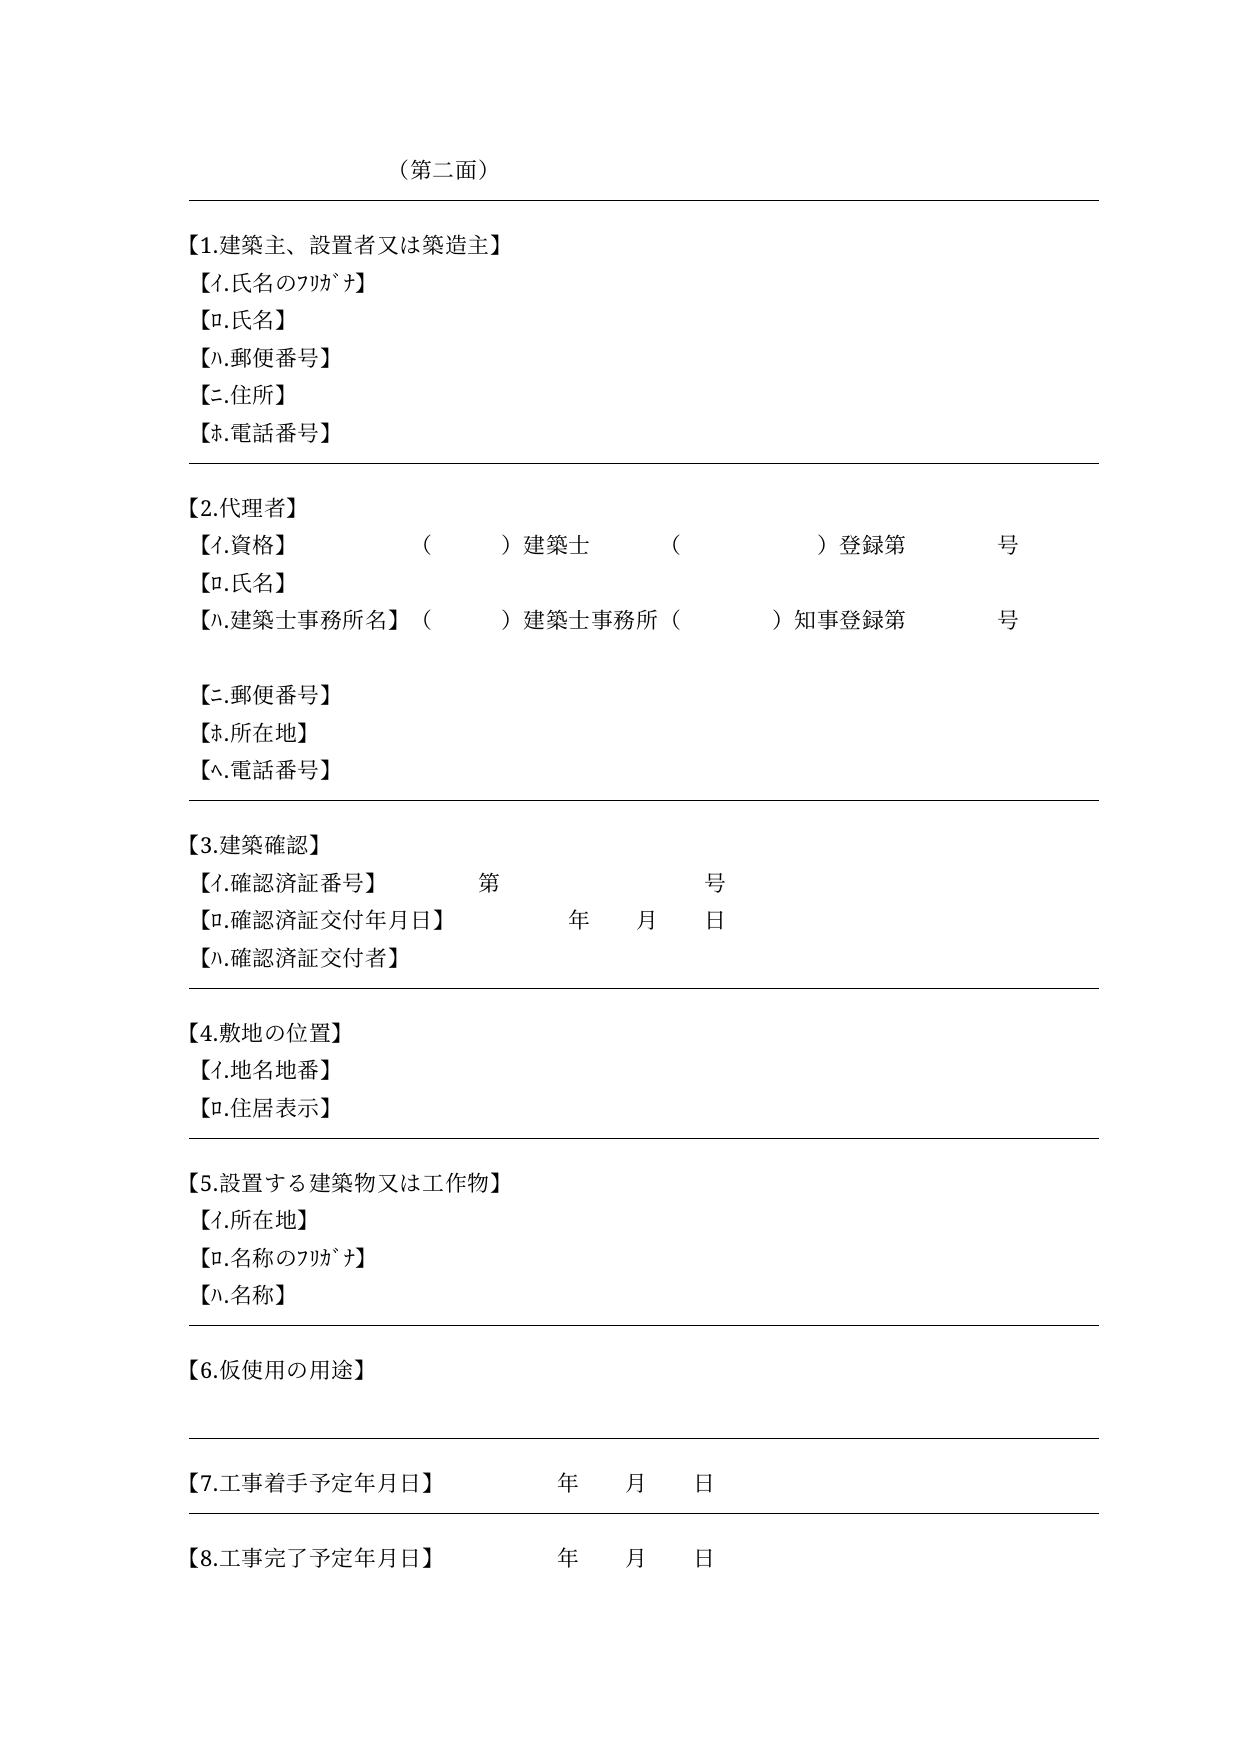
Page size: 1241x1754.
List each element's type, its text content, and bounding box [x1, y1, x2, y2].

text 【3.建築確認】 [177, 826, 1063, 863]
text 【ﾊ.建築士事務所名】（ ）建築士事務所（ ）知事登録第 号 [177, 601, 1063, 638]
text 【ﾆ.住所】 [177, 376, 1063, 413]
text 【1.建築主、設置者又は築造主】 [177, 226, 1063, 263]
text 【ﾎ.電話番号】 [177, 413, 1063, 451]
text 【ｲ.地名地番】 [177, 1051, 1063, 1088]
text 【4.敷地の位置】 [177, 1013, 1063, 1051]
text 【ﾛ.氏名】 [177, 563, 1063, 601]
text 【7.工事着手予定年月日】 年 月 日 [177, 1463, 1063, 1501]
text 【8.工事完了予定年月日】 年 月 日 [177, 1538, 1063, 1576]
text 【ﾍ.電話番号】 [177, 751, 1063, 788]
text 【6.仮使用の用途】 [177, 1351, 1063, 1388]
text 【ｲ.所在地】 [177, 1201, 1063, 1238]
text 【ｲ.確認済証番号】 第 号 [177, 863, 1063, 901]
text 【ﾛ.住居表示】 [177, 1088, 1063, 1126]
text 【5.設置する建築物又は工作物】 [177, 1163, 1063, 1201]
text 【ﾆ.郵便番号】 [177, 676, 1063, 713]
text 【ﾊ.確認済証交付者】 [177, 938, 1063, 976]
text （第二面） [177, 151, 1063, 188]
text 【ｲ.氏名のﾌﾘｶﾞﾅ】 [177, 263, 1063, 301]
text 【ﾛ.氏名】 [177, 301, 1063, 338]
text 【ﾛ.名称のﾌﾘｶﾞﾅ】 [177, 1238, 1063, 1276]
text 【2.代理者】 [177, 488, 1063, 526]
text 【ｲ.資格】 （ ）建築士 （ ）登録第 号 [177, 526, 1063, 563]
text 【ﾛ.確認済証交付年月日】 年 月 日 [177, 901, 1063, 938]
text 【ﾎ.所在地】 [177, 713, 1063, 751]
text 【ﾊ.郵便番号】 [177, 338, 1063, 376]
text 【ﾊ.名称】 [177, 1276, 1063, 1313]
